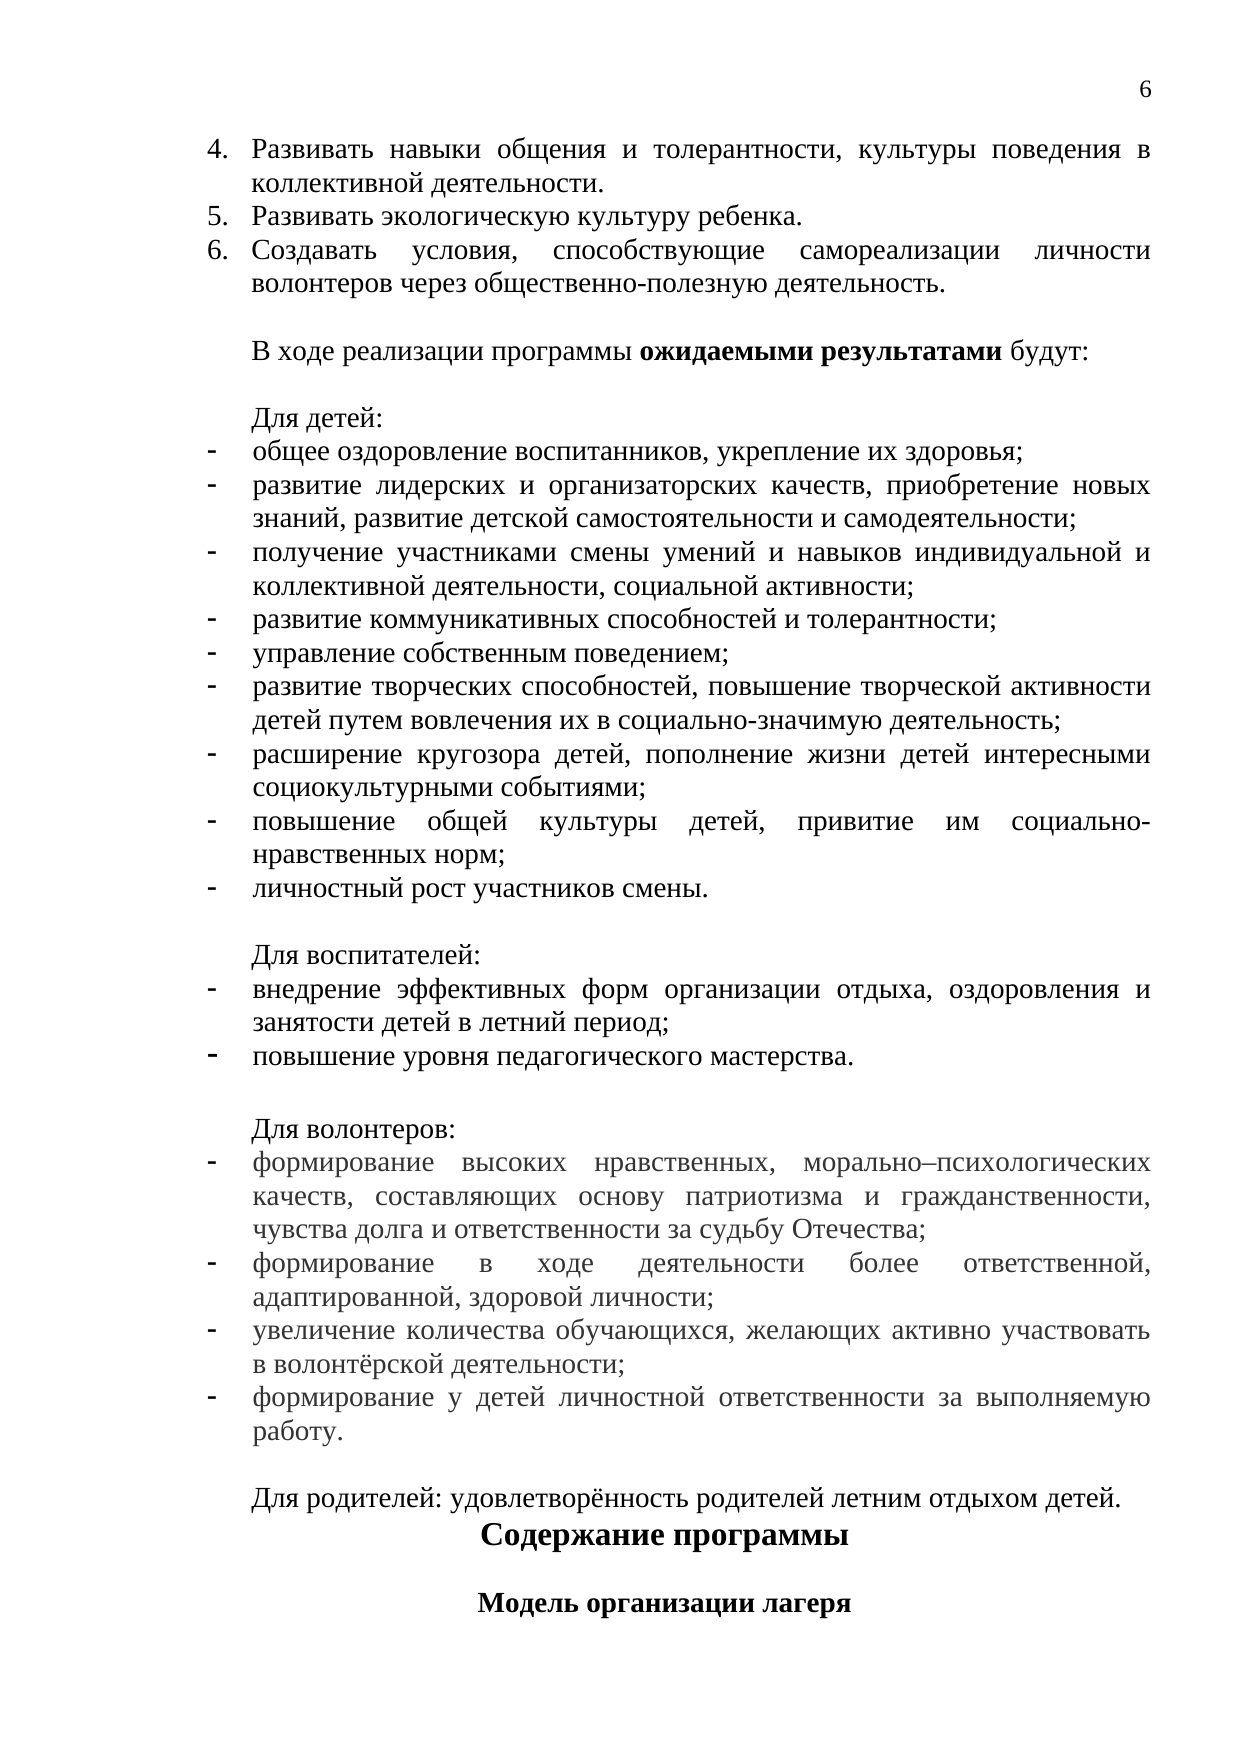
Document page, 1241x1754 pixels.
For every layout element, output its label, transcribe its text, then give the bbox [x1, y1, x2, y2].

text Для воспитателей: [207, 937, 1152, 971]
list управление собственным поведением; [207, 635, 1152, 668]
list формирование высоких нравственных, морально–психологических качеств, составляющих основу патриотизма и гражданственности, чувства долга и ответственности за судьбу Отечества; [207, 1144, 1152, 1245]
list развитие лидерских и организаторских качеств, приобретение новых знаний, развитие детской самостоятельности и самодеятельности; [207, 467, 1152, 534]
list Развивать навыки общения и толерантности, культуры поведения в коллективной деятельности. [207, 131, 1152, 198]
list получение участниками смены умений и навыков индивидуальной и коллективной деятельности, социальной активности; [207, 534, 1152, 601]
list повышение уровня педагогического мастерства. [207, 1038, 1152, 1072]
list расширение кругозора детей, пополнение жизни детей интересными социокультурными событиями; [207, 736, 1152, 803]
list общее оздоровление воспитанников, укрепление их здоровья; [207, 433, 1152, 467]
list увеличение количества обучающихся, желающих активно участвовать в волонтёрской деятельности; [207, 1312, 1152, 1379]
list повышение общей культуры детей, привитие им социально-нравственных норм; [207, 803, 1152, 870]
list Создавать условия, способствующие самореализации личности волонтеров через общественно-полезную деятельность. [207, 232, 1152, 299]
list развитие коммуникативных способностей и толерантности; [207, 601, 1152, 635]
list Развивать экологическую культуру ребенка. [207, 198, 1152, 232]
text Содержание программы [177, 1514, 1152, 1552]
text Для детей: [177, 400, 1152, 433]
list формирование у детей личностной ответственности за выполняемую работу. [207, 1379, 1152, 1447]
list развитие творческих способностей, повышение творческой активности детей путем вовлечения их в социально-значимую деятельность; [207, 668, 1152, 736]
list личностный рост участников смены. [207, 870, 1152, 904]
list внедрение эффективных форм организации отдыха, оздоровления и занятости детей в летний период; [207, 971, 1152, 1038]
text Для волонтеров: [177, 1111, 1152, 1144]
list формирование в ходе деятельности более ответственной, адаптированной, здоровой личности; [207, 1245, 1152, 1312]
text В ходе реализации программы ожидаемыми результатами будут: [177, 333, 1152, 366]
text Для родителей: удовлетворённость родителей летним отдыхом детей. [177, 1480, 1152, 1514]
text Модель организации лагеря [177, 1586, 1152, 1619]
